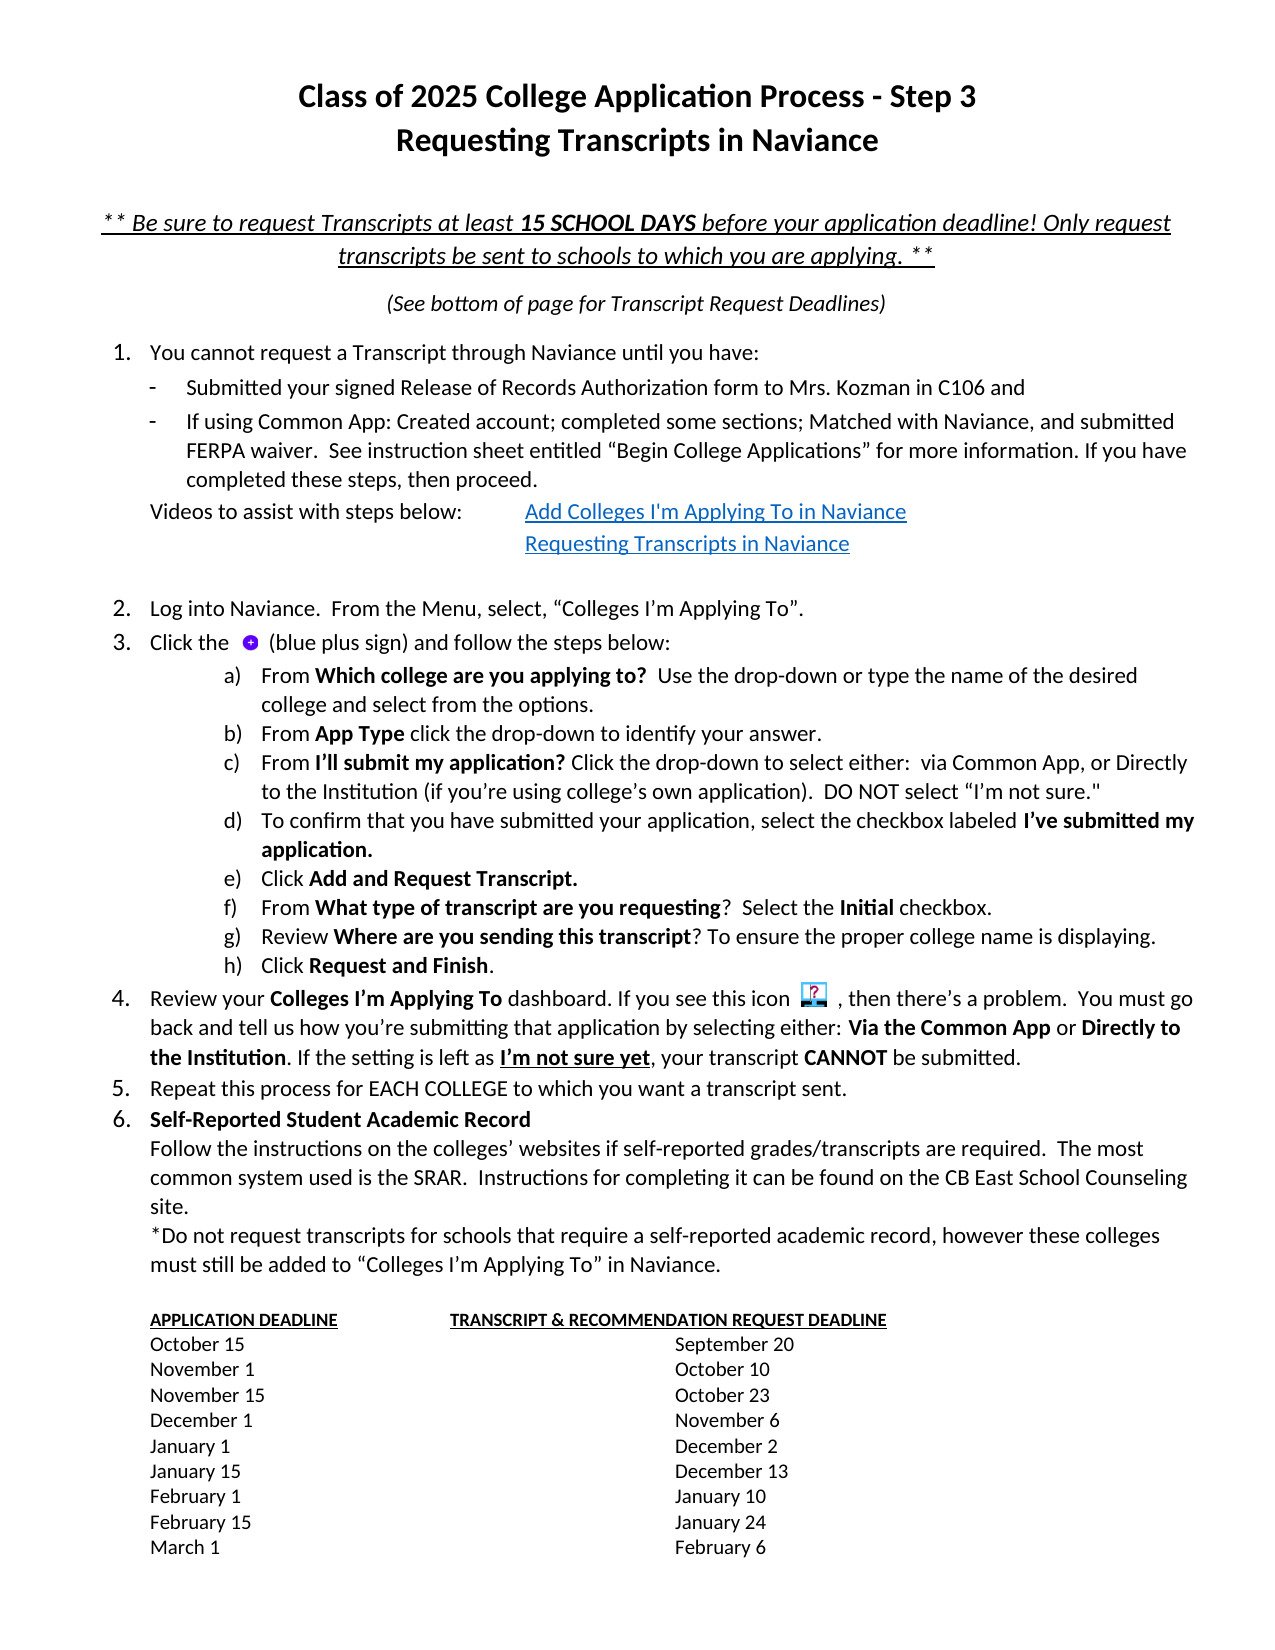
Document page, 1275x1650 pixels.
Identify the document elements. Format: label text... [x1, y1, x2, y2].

picture [801, 982, 827, 1007]
list Click Request and Finish. [223, 951, 1200, 979]
list To confirm that you have submitted your application, select the checkbox labeled I’ve submitted my application. [223, 806, 1200, 863]
list Click Add and Request Transcript. [223, 864, 1200, 892]
list From Which college are you applying to? Use the drop-down or type the name of the desired college and select from the options. [223, 661, 1200, 718]
list From App Type click the drop-down to identify your answer. [223, 719, 1200, 747]
list Submitted your signed Release of Records Authorization form to Mrs. Kozman in C106 and [148, 371, 1200, 401]
text March 1 February 6 [75, 1534, 1200, 1560]
text November 1 October 10 [75, 1357, 1200, 1382]
list Review Where are you sending this transcript? To ensure the proper college name is displaying. [223, 922, 1200, 950]
text January 15 December 13 [75, 1458, 1200, 1484]
picture [239, 631, 258, 651]
text *Do not request transcripts for schools that require a self-reported academic record, however these colleges must still be added to “Colleges I’m Applying To” in Naviance. [150, 1221, 1200, 1278]
text Class of 2025 College Application Process - Step 3 [75, 75, 1200, 116]
list Log into Naviance. From the Menu, select, “Colleges I’m Applying To”. [112, 592, 1200, 623]
list From What type of transcript are you requesting? Select the Initial checkbox. [223, 893, 1200, 921]
text APPLICATION DEADLINE TRANSCRIPT & RECOMMENDATION REQUEST DEADLINE October 15 September 20 [150, 1308, 1200, 1357]
text Videos to assist with steps below: Add Colleges I'm Applying To in Naviance [150, 497, 1200, 525]
text Requesting Transcripts in Naviance [450, 529, 1200, 557]
list Click the (blue plus sign) and follow the steps below: [112, 627, 1200, 657]
text Follow the instructions on the colleges’ websites if self-reported grades/transcripts are required. The most common system used is the SRAR. Instructions for completing it can be found on the CB East School Counseling site. [150, 1134, 1200, 1220]
list From I’ll submit my application? Click the drop-down to select either: via Common App, or Directly to the Institution (if you’re using college’s own application). DO NOT select “I’m not sure." [223, 748, 1200, 805]
list Self-Reported Student Academic Record [112, 1103, 1200, 1134]
text February 15 January 24 [75, 1509, 1200, 1534]
list Review your Colleges I’m Applying To dashboard. If you see this icon , then there’s a problem. You must go back and tell us how you’re submitting that application by selecting either: Via the Common App or Directly to the Institution. If the setting is left as I’m not sure yet, your transcript CANNOT be submitted. [111, 982, 1200, 1071]
text Requesting Transcripts in Naviance [75, 119, 1200, 160]
text (See bottom of page for Transcript Request Deadlines) [75, 289, 1200, 318]
list Repeat this process for EACH COLLEGE to which you want a transcript sent. [111, 1072, 1200, 1102]
text ** Be sure to request Transcripts at least 15 SCHOOL DAYS before your application deadline! Only request transcripts be sent to schools to which you are applying. ** [75, 207, 1200, 271]
list If using Common App: Created account; completed some sections; Matched with Naviance, and submitted FERPA waiver. See instruction sheet entitled “Begin College Applications” for more information. If you have completed these steps, then proceed. [148, 405, 1200, 494]
text January 1 December 2 [75, 1433, 1200, 1458]
text December 1 November 6 [75, 1407, 1200, 1433]
list You cannot request a Transcript through Naviance until you have: [112, 336, 1200, 367]
text November 15 October 23 [75, 1382, 1200, 1407]
text February 1 January 10 [75, 1484, 1200, 1509]
